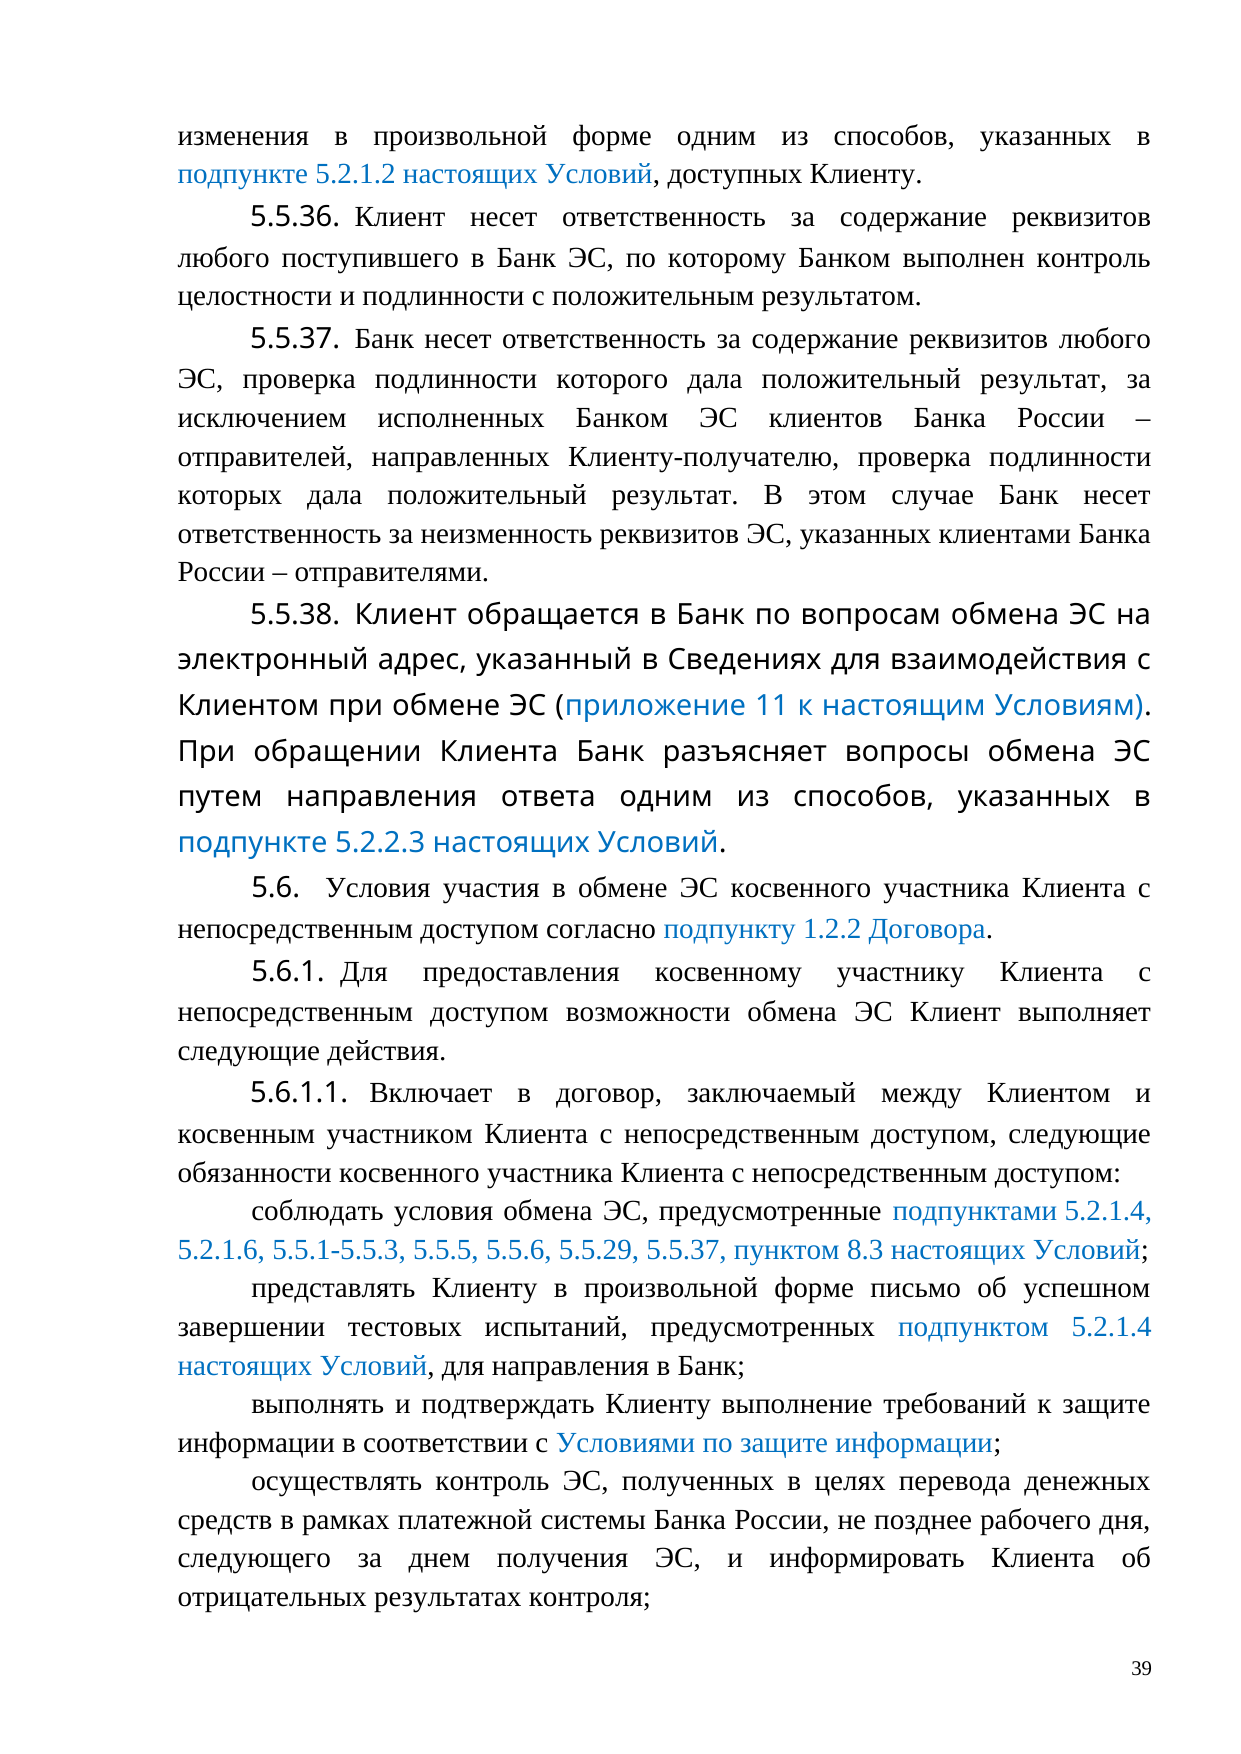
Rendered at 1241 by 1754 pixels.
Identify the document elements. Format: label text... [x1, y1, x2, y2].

text соблюдать условия обмена ЭС, предусмотренные подпунктами 5.2.1.4, 5.2.1.6, 5.5.1-5.5.3, 5.5.5, 5.5.6, 5.5.29, 5.5.37, пунктом 8.3 настоящих Условий; [177, 1193, 1152, 1266]
list Клиент обращается в Банк по вопросам обмена ЭС на электронный адрес, указанный в Сведениях для взаимодействия с Клиентом при обмене ЭС (приложение 11 к настоящим Условиям). При обращении Клиента Банк разъясняет вопросы обмена ЭС путем направления ответа одним из способов, указанных в подпункте 5.2.2.3 настоящих Условий. [177, 593, 1152, 861]
text выполнять и подтверждать Клиенту выполнение требований к защите информации в соответствии с Условиями по защите информации; [177, 1386, 1152, 1458]
text осуществлять контроль ЭС, полученных в целях перевода денежных средств в рамках платежной системы Банка России, не позднее рабочего дня, следующего за днем получения ЭС, и информировать Клиента об отрицательных результатах контроля; [177, 1463, 1152, 1612]
list Включает в договор, заключаемый между Клиентом и косвенным участником Клиента с непосредственным доступом, следующие обязанности косвенного участника Клиента с непосредственным доступом: [177, 1072, 1152, 1188]
text представлять Клиенту в произвольной форме письмо об успешном завершении тестовых испытаний, предусмотренных подпунктом 5.2.1.4 настоящих Условий, для направления в Банк; [177, 1271, 1152, 1381]
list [177, 118, 1152, 190]
list Банк несет ответственность за содержание реквизитов любого ЭС, проверка подлинности которого дала положительный результат, за исключением исполненных Банком ЭС клиентов Банка России – отправителей, направленных Клиенту-получателю, проверка подлинности которых дала положительный результат. В этом случае Банк несет ответственность за неизменность реквизитов ЭС, указанных клиентами Банка России – отправителями. [177, 317, 1152, 588]
list Условия участия в обмене ЭС косвенного участника Клиента с непосредственным доступом согласно подпункту 1.2.2 Договора. [177, 867, 1152, 945]
list Для предоставления косвенному участнику Клиента с непосредственным доступом возможности обмена ЭС Клиент выполняет следующие действия. [177, 950, 1152, 1067]
list Клиент несет ответственность за содержание реквизитов любого поступившего в Банк ЭС, по которому Банком выполнен контроль целостности и подлинности с положительным результатом. [177, 195, 1152, 312]
